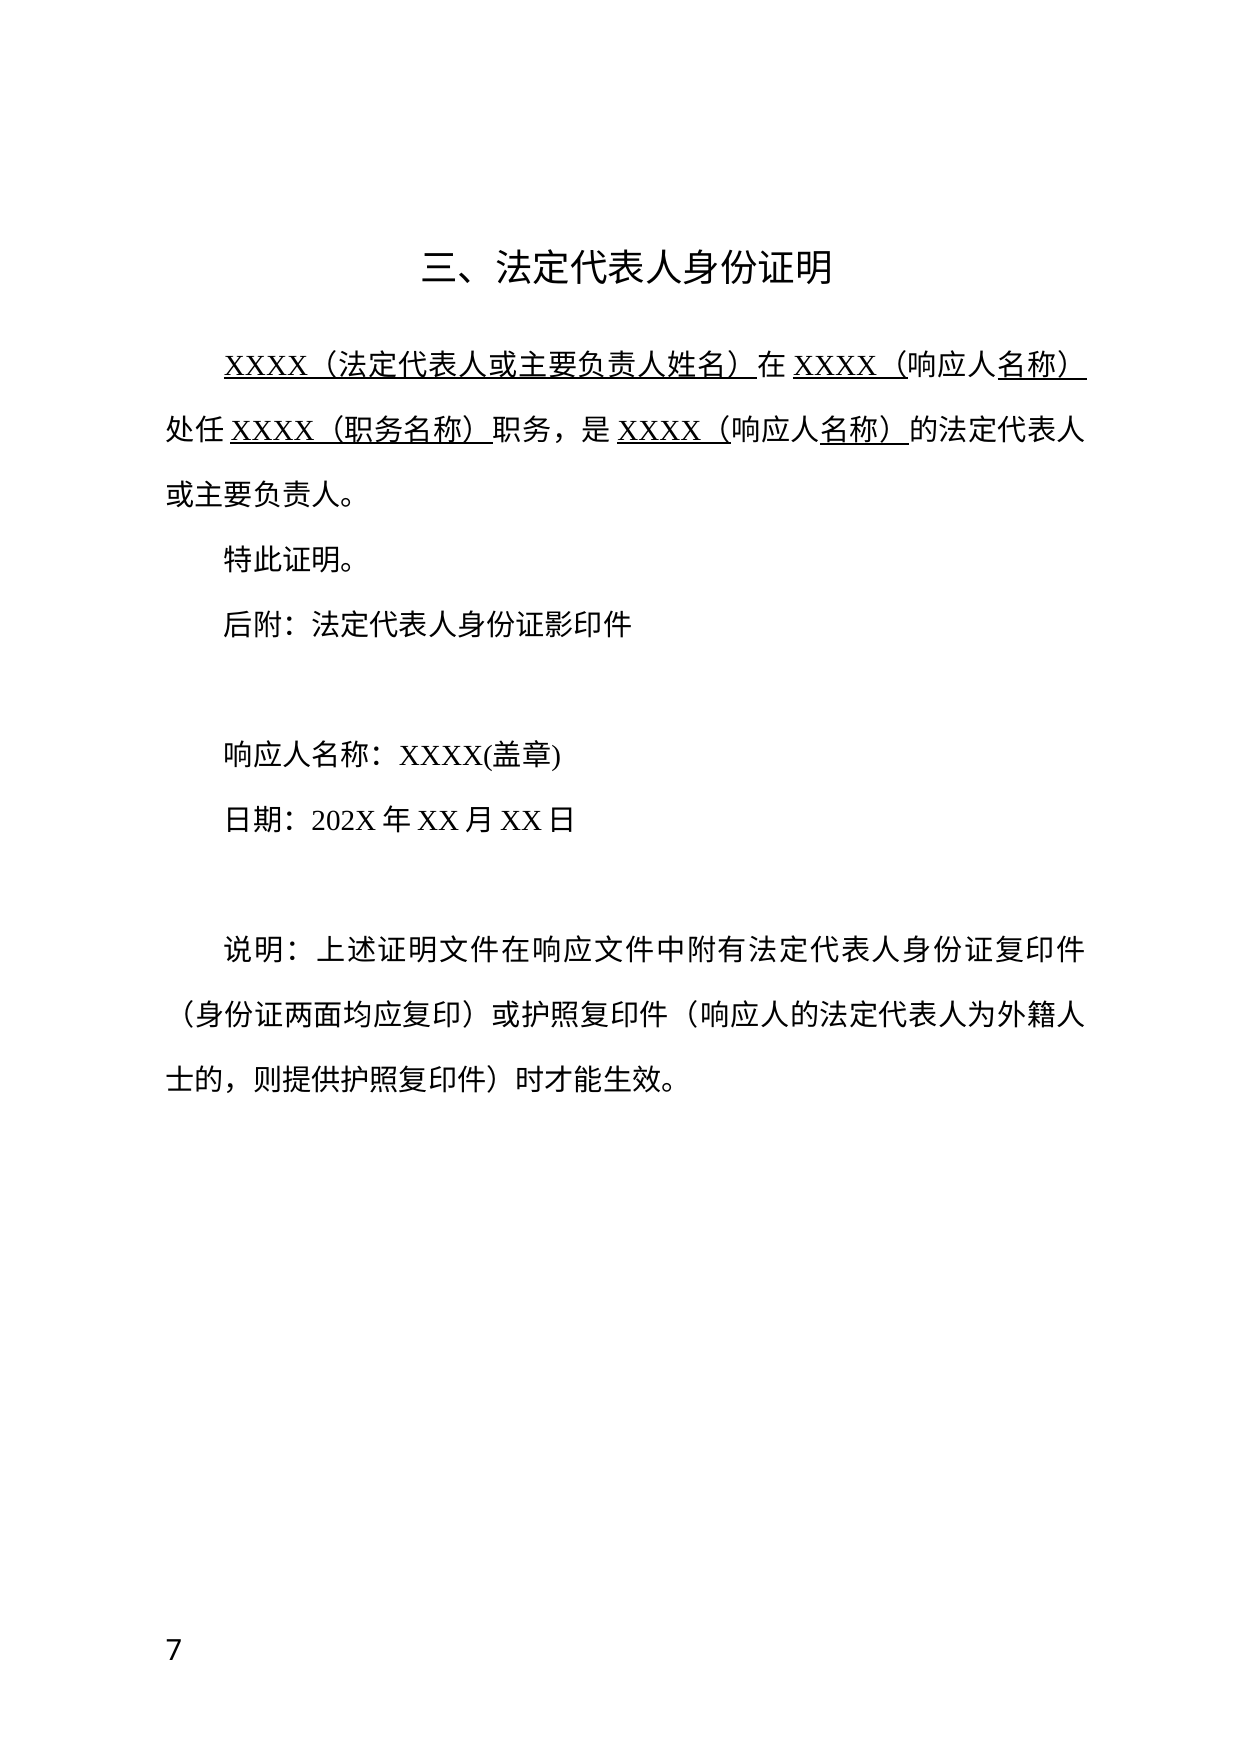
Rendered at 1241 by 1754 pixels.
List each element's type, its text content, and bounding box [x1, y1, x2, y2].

text 说明：上述证明文件在响应文件中附有法定代表人身份证复印件（身份证两面均应复印）或护照复印件（响应人的法定代表人为外籍人士的，则提供护照复印件）时才能生效。 [165, 915, 1087, 1110]
text 响应人名称：XXXX(盖章) [165, 720, 1087, 785]
text 后附：法定代表人身份证影印件 [165, 590, 1087, 655]
text 特此证明。 [165, 525, 1087, 590]
text 三、法定代表人身份证明 [165, 233, 1087, 298]
text 日期：202X年XX月XX日 [165, 785, 1087, 850]
text XXXX（法定代表人或主要负责人姓名）在XXXX（响应人名称）处任XXXX（职务名称）职务，是XXXX（响应人名称）的法定代表人或主要负责人。 [165, 330, 1087, 525]
